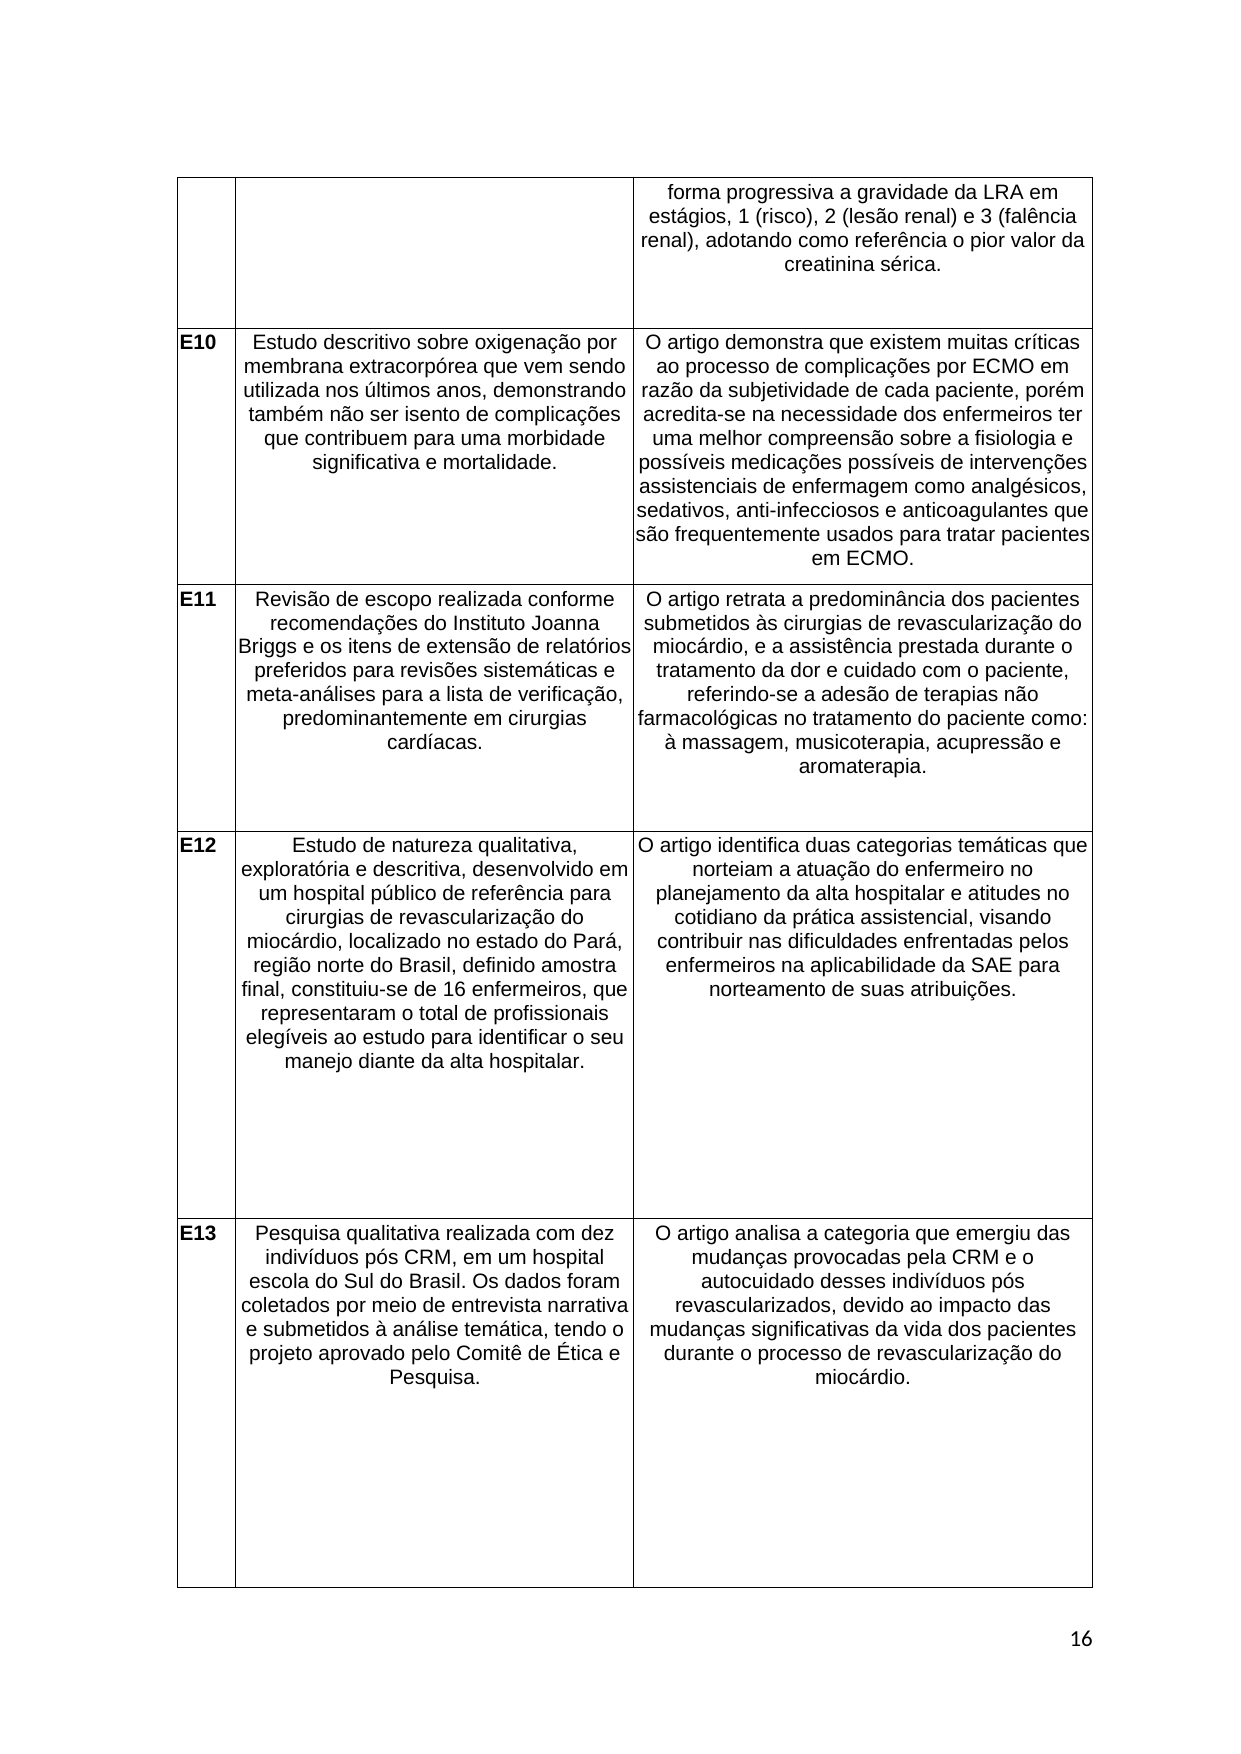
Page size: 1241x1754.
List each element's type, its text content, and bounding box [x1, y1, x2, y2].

table_cell E12 [178, 832, 235, 1218]
table_cell O artigo demonstra que existem muitas críticas ao processo de complicações por ECMO em razão da subjetividade de cada paciente, porém acredita-se na necessidade dos enfermeiros ter uma melhor compreensão sobre a fisiologia e possíveis medicações possíveis de intervenções assistenciais de enfermagem como analgésicos, sedativos, anti-infecciosos e anticoagulantes que são frequentemente usados para tratar pacientes em ECMO. [634, 329, 1092, 584]
table_cell Revisão de escopo realizada conforme recomendações do Instituto Joanna Briggs e os itens de extensão de relatórios preferidos para revisões sistemáticas e meta-análises para a lista de verificação, predominantemente em cirurgias cardíacas. [236, 585, 633, 831]
table_cell E13 [178, 1219, 235, 1587]
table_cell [236, 178, 633, 328]
table_cell E10 [178, 329, 235, 584]
table_cell O artigo analisa a categoria que emergiu das mudanças provocadas pela CRM e o autocuidado desses indivíduos pós revascularizados, devido ao impacto das mudanças significativas da vida dos pacientes durante o processo de revascularização do miocárdio. [634, 1219, 1092, 1587]
table_cell E11 [178, 585, 235, 831]
table_cell O artigo retrata a predominância dos pacientes submetidos às cirurgias de revascularização do miocárdio, e a assistência prestada durante o tratamento da dor e cuidado com o paciente, referindo-se a adesão de terapias não farmacológicas no tratamento do paciente como: à massagem, musicoterapia, acupressão e aromaterapia. [634, 585, 1092, 831]
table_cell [634, 178, 1092, 328]
table_cell Estudo descritivo sobre oxigenação por membrana extracorpórea que vem sendo utilizada nos últimos anos, demonstrando também não ser isento de complicações que contribuem para uma morbidade significativa e mortalidade. [236, 329, 633, 584]
table_cell Estudo de natureza qualitativa, exploratória e descritiva, desenvolvido em um hospital público de referência para cirurgias de revascularização do miocárdio, localizado no estado do Pará, região norte do Brasil, definido amostra final, constituiu-se de 16 enfermeiros, que representaram o total de profissionais elegíveis ao estudo para identificar o seu manejo diante da alta hospitalar. [236, 832, 633, 1218]
table_cell Pesquisa qualitativa realizada com dez indivíduos pós CRM, em um hospital escola do Sul do Brasil. Os dados foram coletados por meio de entrevista narrativa e submetidos à análise temática, tendo o projeto aprovado pelo Comitê de Ética e Pesquisa. [236, 1219, 633, 1587]
table_cell E9 [178, 178, 235, 328]
table_cell O artigo identifica duas categorias temáticas que norteiam a atuação do enfermeiro no planejamento da alta hospitalar e atitudes no cotidiano da prática assistencial, visando contribuir nas dificuldades enfrentadas pelos enfermeiros na aplicabilidade da SAE para norteamento de suas atribuições. [634, 832, 1092, 1218]
